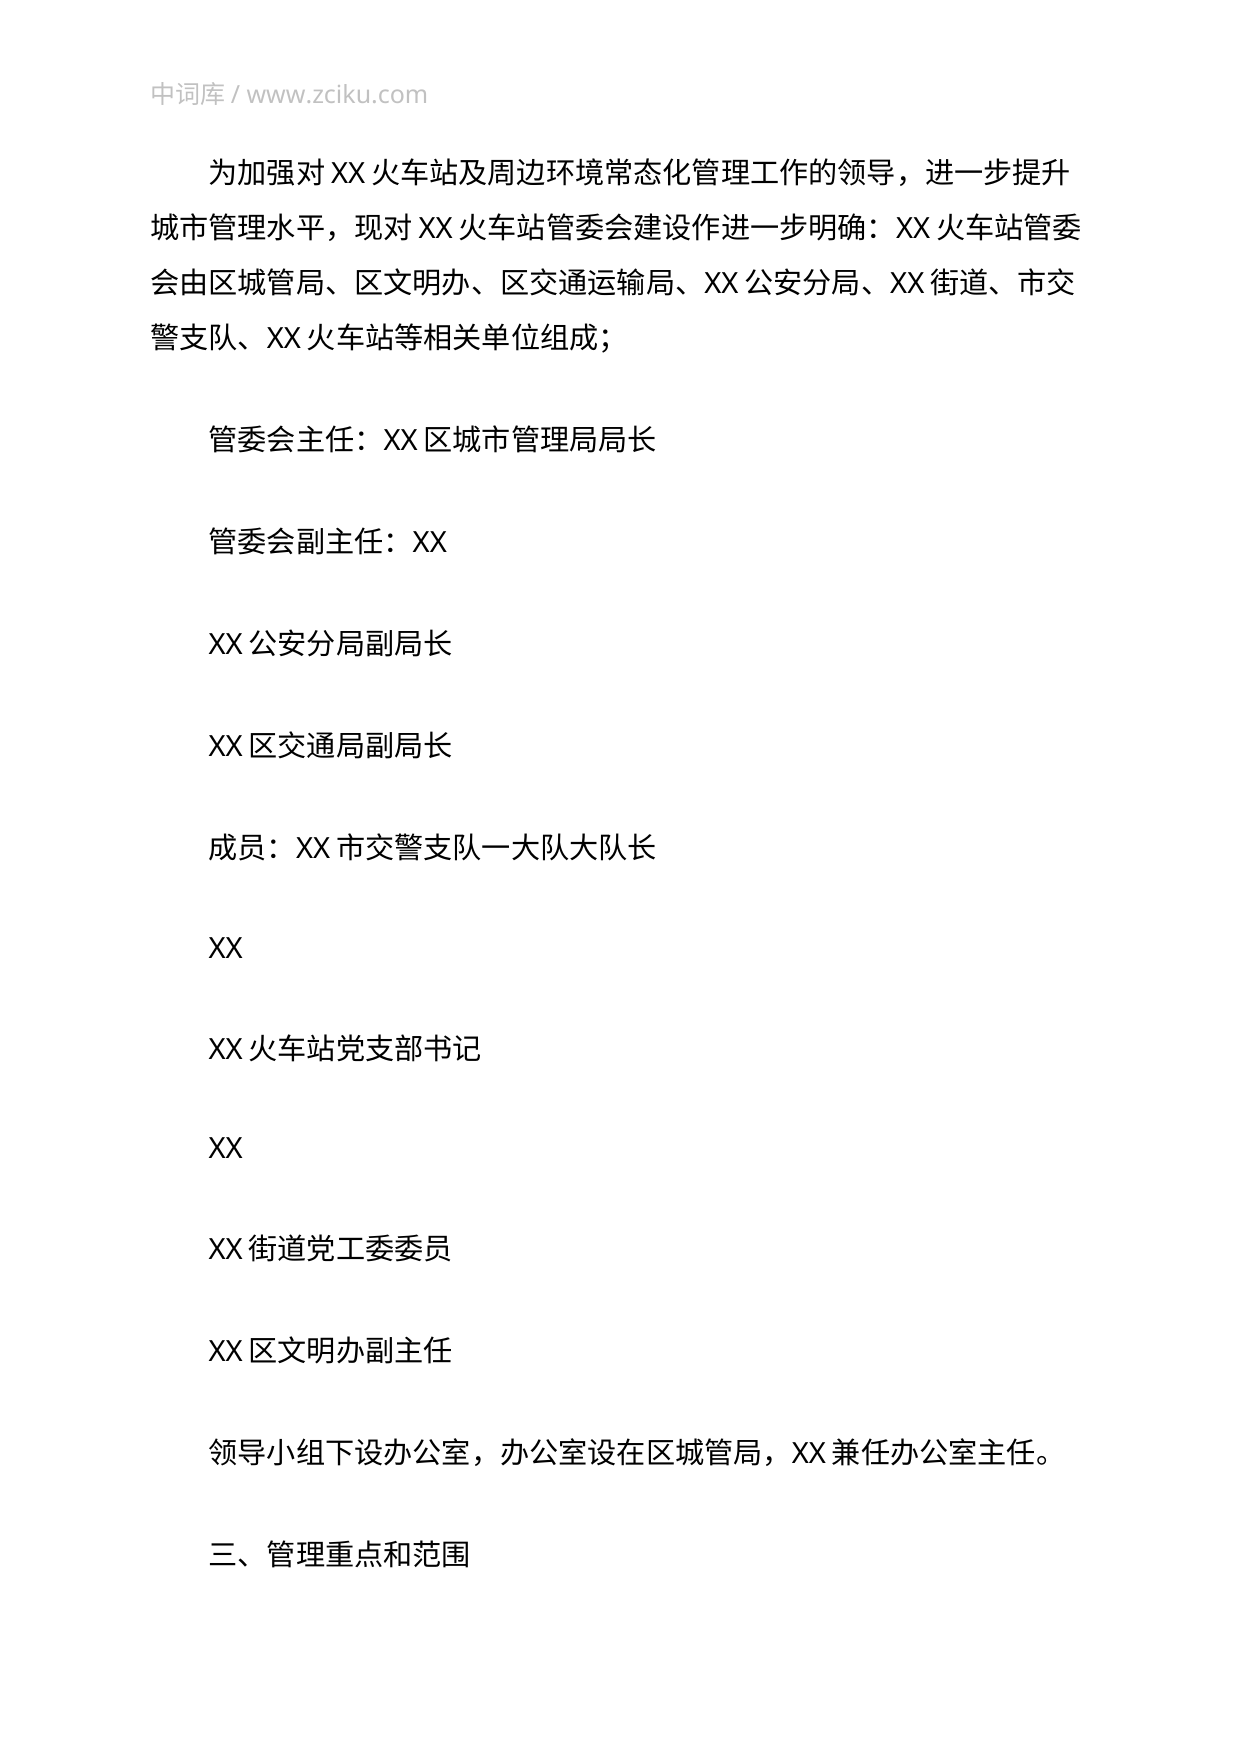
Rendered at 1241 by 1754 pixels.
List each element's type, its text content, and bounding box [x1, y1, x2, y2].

text XX [150, 927, 1090, 967]
text 领导小组下设办公室，办公室设在区城管局，XX兼任办公室主任。 [150, 1430, 1090, 1472]
text 管委会主任：XX区城市管理局局长 [150, 417, 1090, 459]
text XX火车站党支部书记 [150, 1025, 1090, 1068]
text 三、管理重点和范围 [150, 1532, 1090, 1574]
text XX公安分局副局长 [150, 621, 1090, 663]
text XX区交通局副局长 [150, 723, 1090, 765]
text XX街道党工委委员 [150, 1226, 1090, 1268]
text 管委会副主任：XX [150, 519, 1090, 561]
text XX区文明办副主任 [150, 1328, 1090, 1370]
text 成员：XX市交警支队一大队大队长 [150, 825, 1090, 867]
text 为加强对XX火车站及周边环境常态化管理工作的领导，进一步提升城市管理水平，现对XX火车站管委会建设作进一步明确：XX火车站管委会由区城管局、区文明办、区交通运输局、XX公安分局、XX街道、市交警支队、XX火车站等相关单位组成； [150, 150, 1090, 357]
text XX [150, 1127, 1090, 1167]
